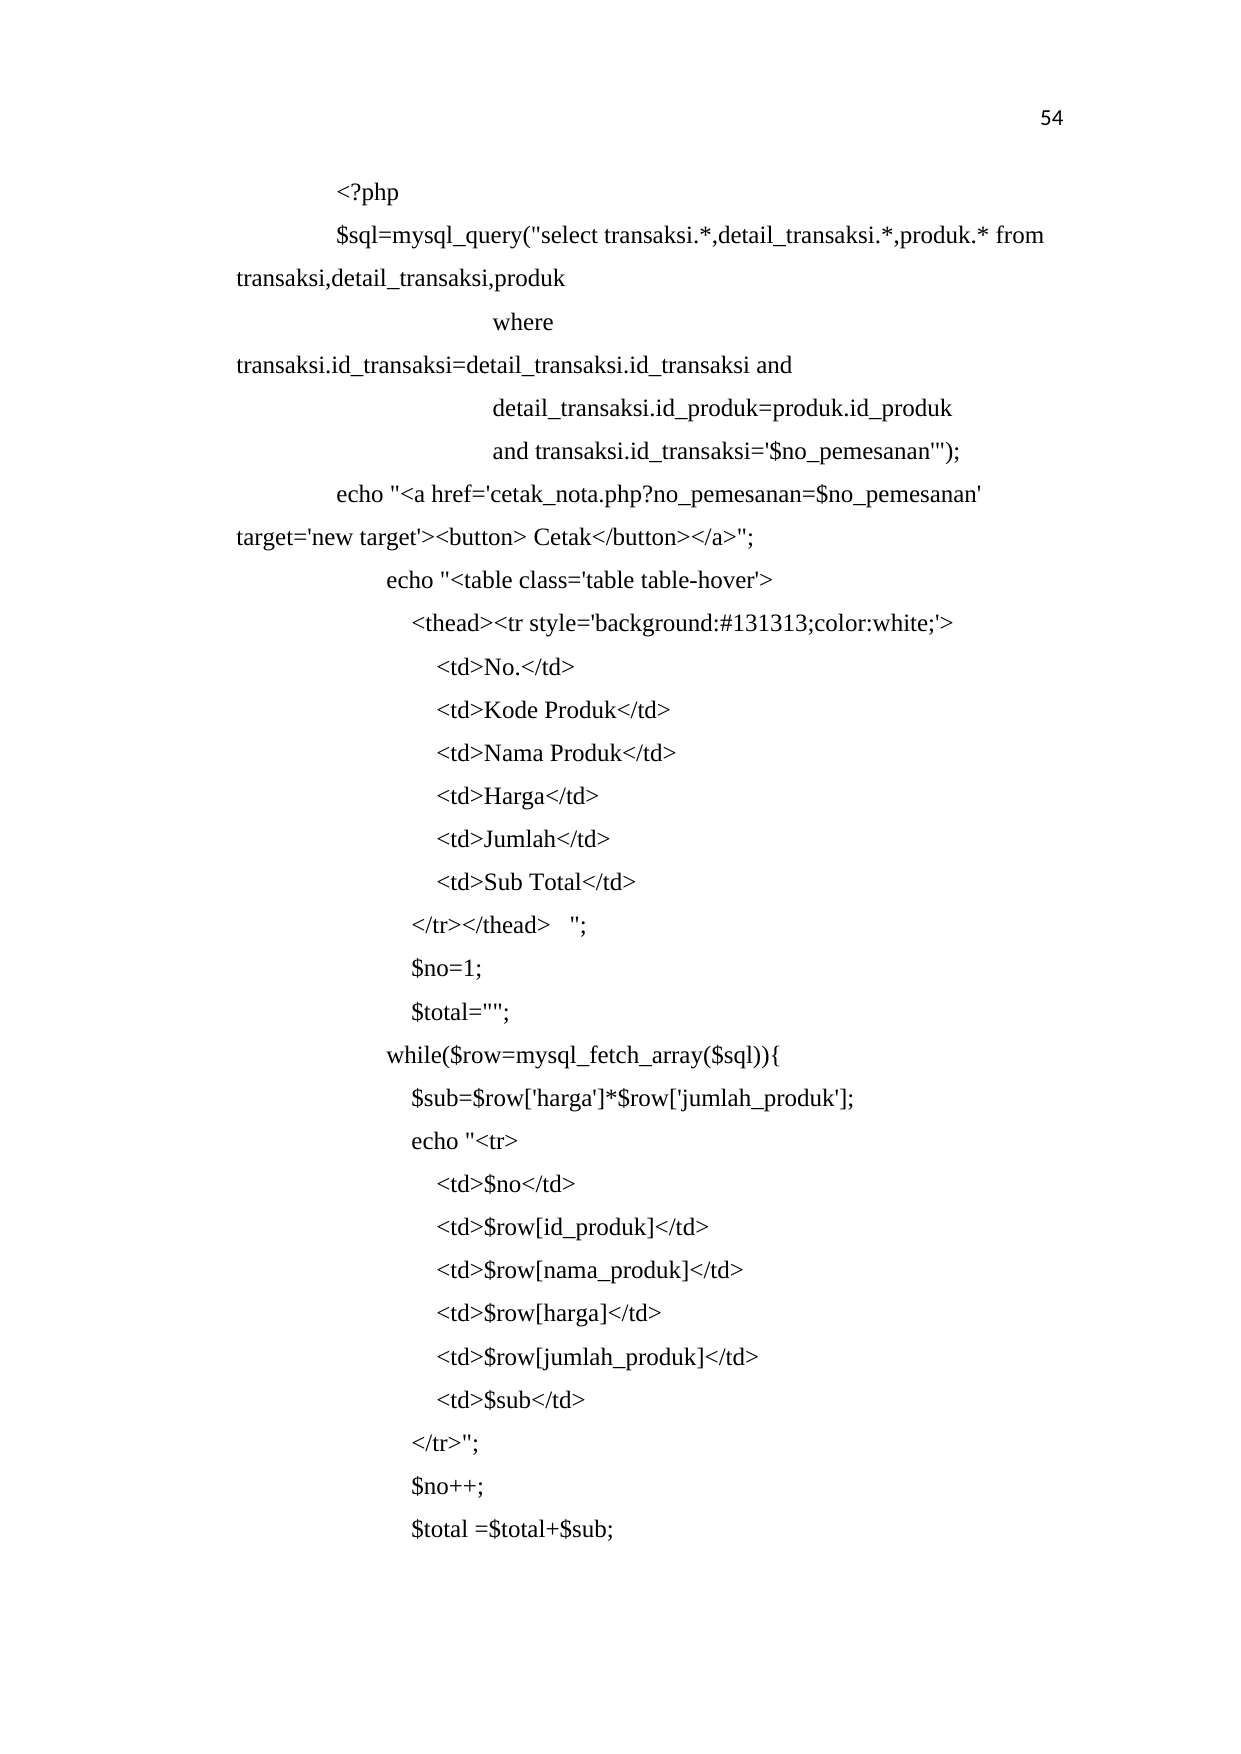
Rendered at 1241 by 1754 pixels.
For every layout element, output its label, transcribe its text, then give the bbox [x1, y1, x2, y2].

text </tr>"; [236, 1428, 1063, 1457]
text <td>$sub</td> [236, 1385, 1063, 1413]
text <thead><tr style='background:#131313;color:white;'> [236, 608, 1063, 637]
text where transaksi.id_transaksi=detail_transaksi.id_transaksi and [236, 307, 1063, 378]
text $total=""; [236, 997, 1063, 1025]
text <td>Nama Produk</td> [236, 738, 1063, 767]
text <td>Kode Produk</td> [236, 695, 1063, 723]
text and transaksi.id_transaksi='$no_pemesanan'"); [236, 436, 1063, 465]
text <td>$row[id_produk]</td> [236, 1212, 1063, 1241]
text <td>Sub Total</td> [236, 867, 1063, 896]
text <td>No.</td> [236, 652, 1063, 680]
text <td>Jumlah</td> [236, 824, 1063, 853]
text $no=1; [236, 953, 1063, 982]
text <td>$row[jumlah_produk]</td> [236, 1342, 1063, 1370]
text <td>$no</td> [236, 1169, 1063, 1198]
text $sub=$row['harga']*$row['jumlah_produk']; [236, 1083, 1063, 1112]
text </tr></thead> "; [236, 910, 1063, 939]
text while($row=mysql_fetch_array($sql)){ [236, 1040, 1063, 1068]
text $sql=mysql_query("select transaksi.*,detail_transaksi.*,produk.* from transaksi,detail_transaksi,produk [236, 220, 1063, 292]
text detail_transaksi.id_produk=produk.id_produk [236, 393, 1063, 422]
text echo "<tr> [236, 1126, 1063, 1155]
text <td>Harga</td> [236, 781, 1063, 810]
text echo "<a href='cetak_nota.php?no_pemesanan=$no_pemesanan' target='new target'><button> Cetak</button></a>"; [236, 479, 1063, 551]
text <?php [236, 177, 1063, 206]
text <td>$row[harga]</td> [236, 1298, 1063, 1327]
text $total =$total+$sub; [236, 1514, 1063, 1543]
text <td>$row[nama_produk]</td> [236, 1255, 1063, 1284]
text $no++; [236, 1471, 1063, 1500]
text echo "<table class='table table-hover'> [236, 565, 1063, 594]
